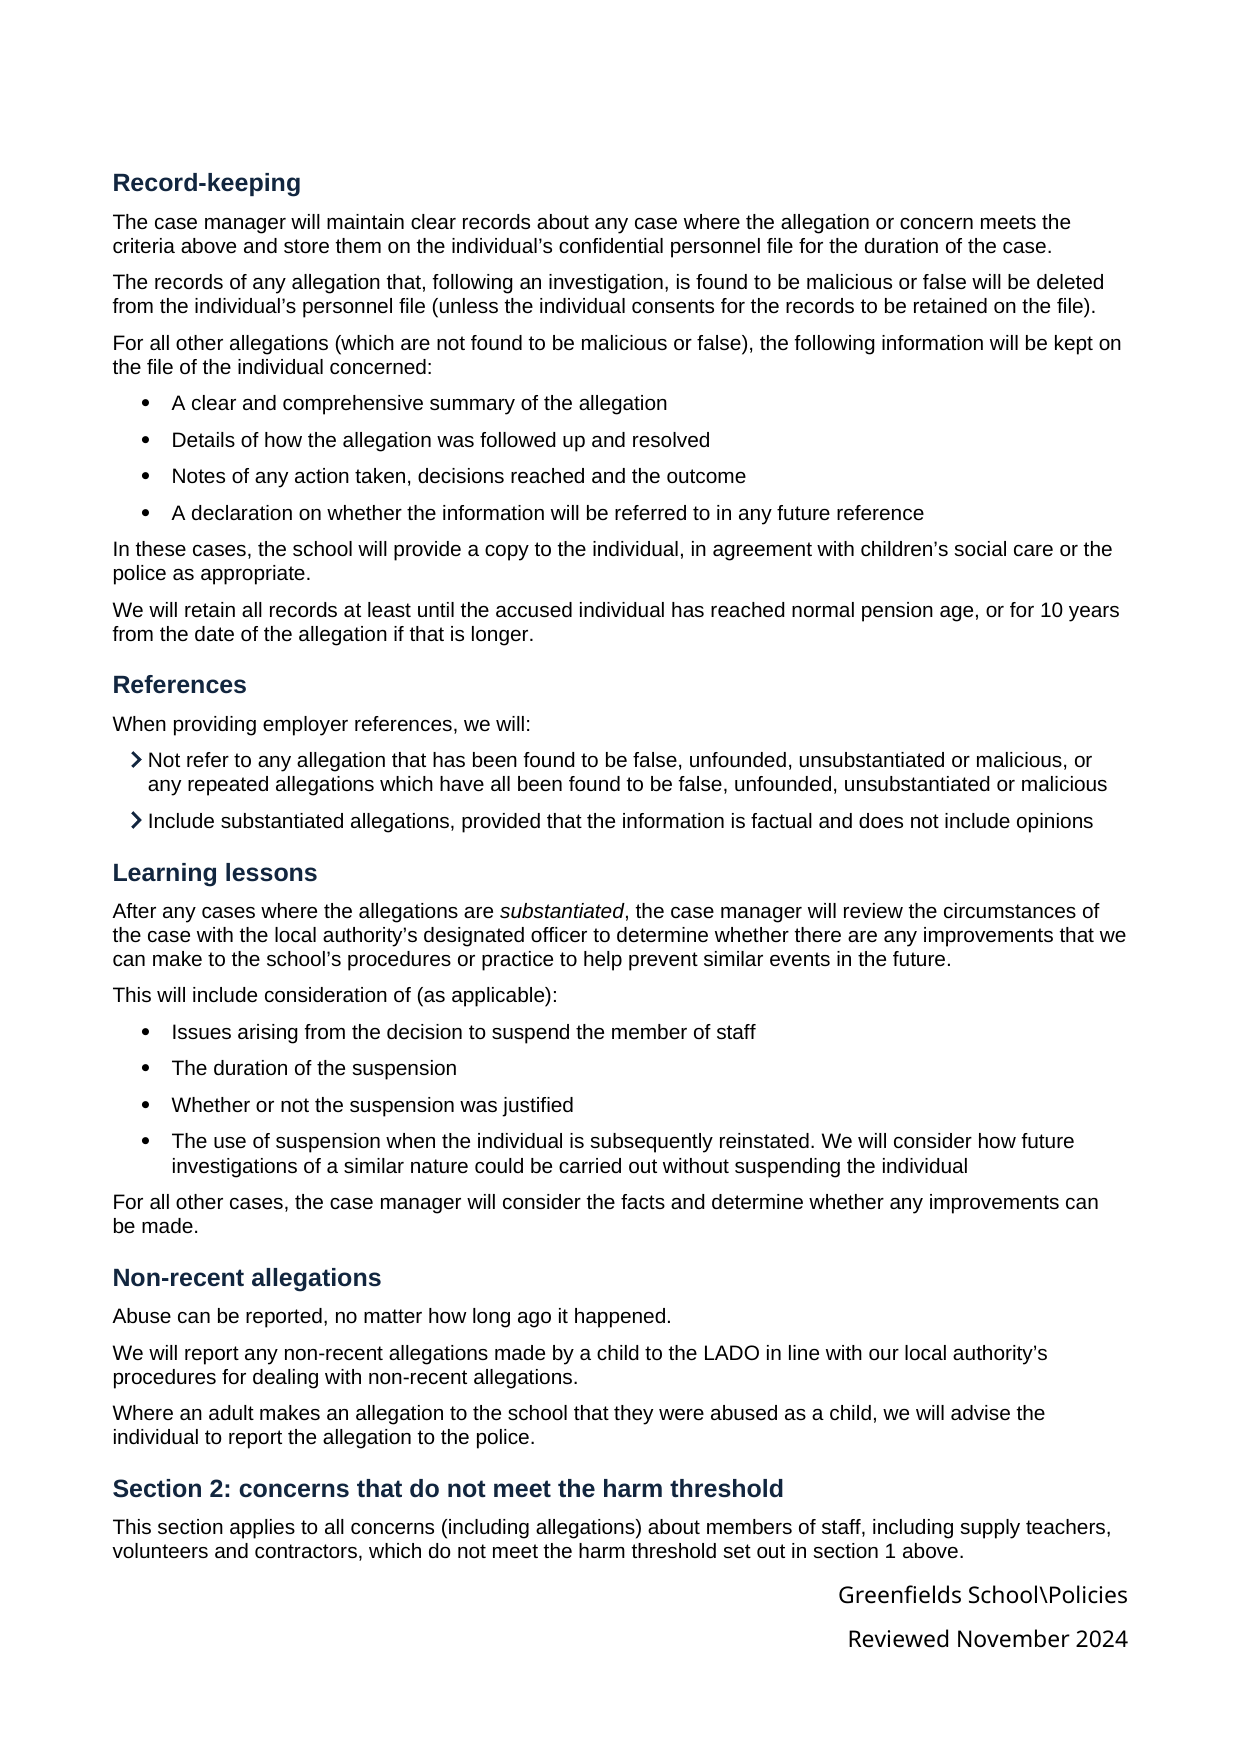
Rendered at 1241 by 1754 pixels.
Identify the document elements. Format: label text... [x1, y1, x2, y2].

text Non-recent allegations [112, 1263, 1128, 1292]
list Include substantiated allegations, provided that the information is factual and does not include opinions [130, 809, 1128, 833]
list The use of suspension when the individual is subsequently reinstated. We will consider how future investigations of a similar nature could be carried out without suspending the individual [142, 1129, 1128, 1177]
text Where an adult makes an allegation to the school that they were abused as a child, we will advise the individual to report the allegation to the police. [112, 1401, 1128, 1449]
list Details of how the allegation was followed up and resolved [142, 427, 1128, 452]
text We will retain all records at least until the accused individual has reached normal pension age, or for 10 years from the date of the allegation if that is longer. [112, 598, 1128, 646]
text This will include consideration of (as applicable): [112, 983, 1128, 1007]
text The case manager will maintain clear records about any case where the allegation or concern meets the criteria above and store them on the individual’s confidential personnel file for the duration of the case. [112, 210, 1128, 258]
list Issues arising from the decision to suspend the member of staff [142, 1020, 1128, 1044]
text After any cases where the allegations are substantiated, the case manager will review the circumstances of the case with the local authority’s designated officer to determine whether there are any improvements that we can make to the school’s procedures or practice to help prevent similar events in the future. [112, 899, 1128, 971]
text Learning lessons [112, 858, 1128, 886]
list Whether or not the suspension was justified [142, 1093, 1128, 1117]
list A declaration on whether the information will be referred to in any future reference [142, 501, 1128, 525]
picture [131, 811, 142, 829]
text The records of any allegation that, following an investigation, is found to be malicious or false will be deleted from the individual’s personnel file (unless the individual consents for the records to be retained on the file). [112, 270, 1128, 318]
list Not refer to any allegation that has been found to be false, unfounded, unsubstantiated or malicious, or any repeated allegations which have all been found to be false, unfounded, unsubstantiated or malicious [130, 748, 1128, 796]
text For all other cases, the case manager will consider the facts and determine whether any improvements can be made. [112, 1190, 1128, 1238]
text In these cases, the school will provide a copy to the individual, in agreement with children’s social care or the police as appropriate. [112, 537, 1128, 585]
text Abuse can be reported, no matter how long ago it happened. [112, 1304, 1128, 1328]
list A clear and comprehensive summary of the allegation [142, 391, 1128, 415]
text This section applies to all concerns (including allegations) about members of staff, including supply teachers, volunteers and contractors, which do not meet the harm threshold set out in section 1 above. [112, 1515, 1128, 1563]
text References [112, 671, 1128, 699]
picture [131, 751, 142, 768]
text We will report any non-recent allegations made by a child to the LADO in line with our local authority’s procedures for dealing with non-recent allegations. [112, 1341, 1128, 1388]
text For all other allegations (which are not found to be malicious or false), the following information will be kept on the file of the individual concerned: [112, 331, 1128, 378]
list Notes of any action taken, decisions reached and the outcome [142, 464, 1128, 488]
text Record-keeping [112, 168, 1128, 197]
text Section 2: concerns that do not meet the harm threshold [112, 1474, 1128, 1503]
text When providing employer references, we will: [112, 712, 1128, 736]
list The duration of the suspension [142, 1056, 1128, 1080]
